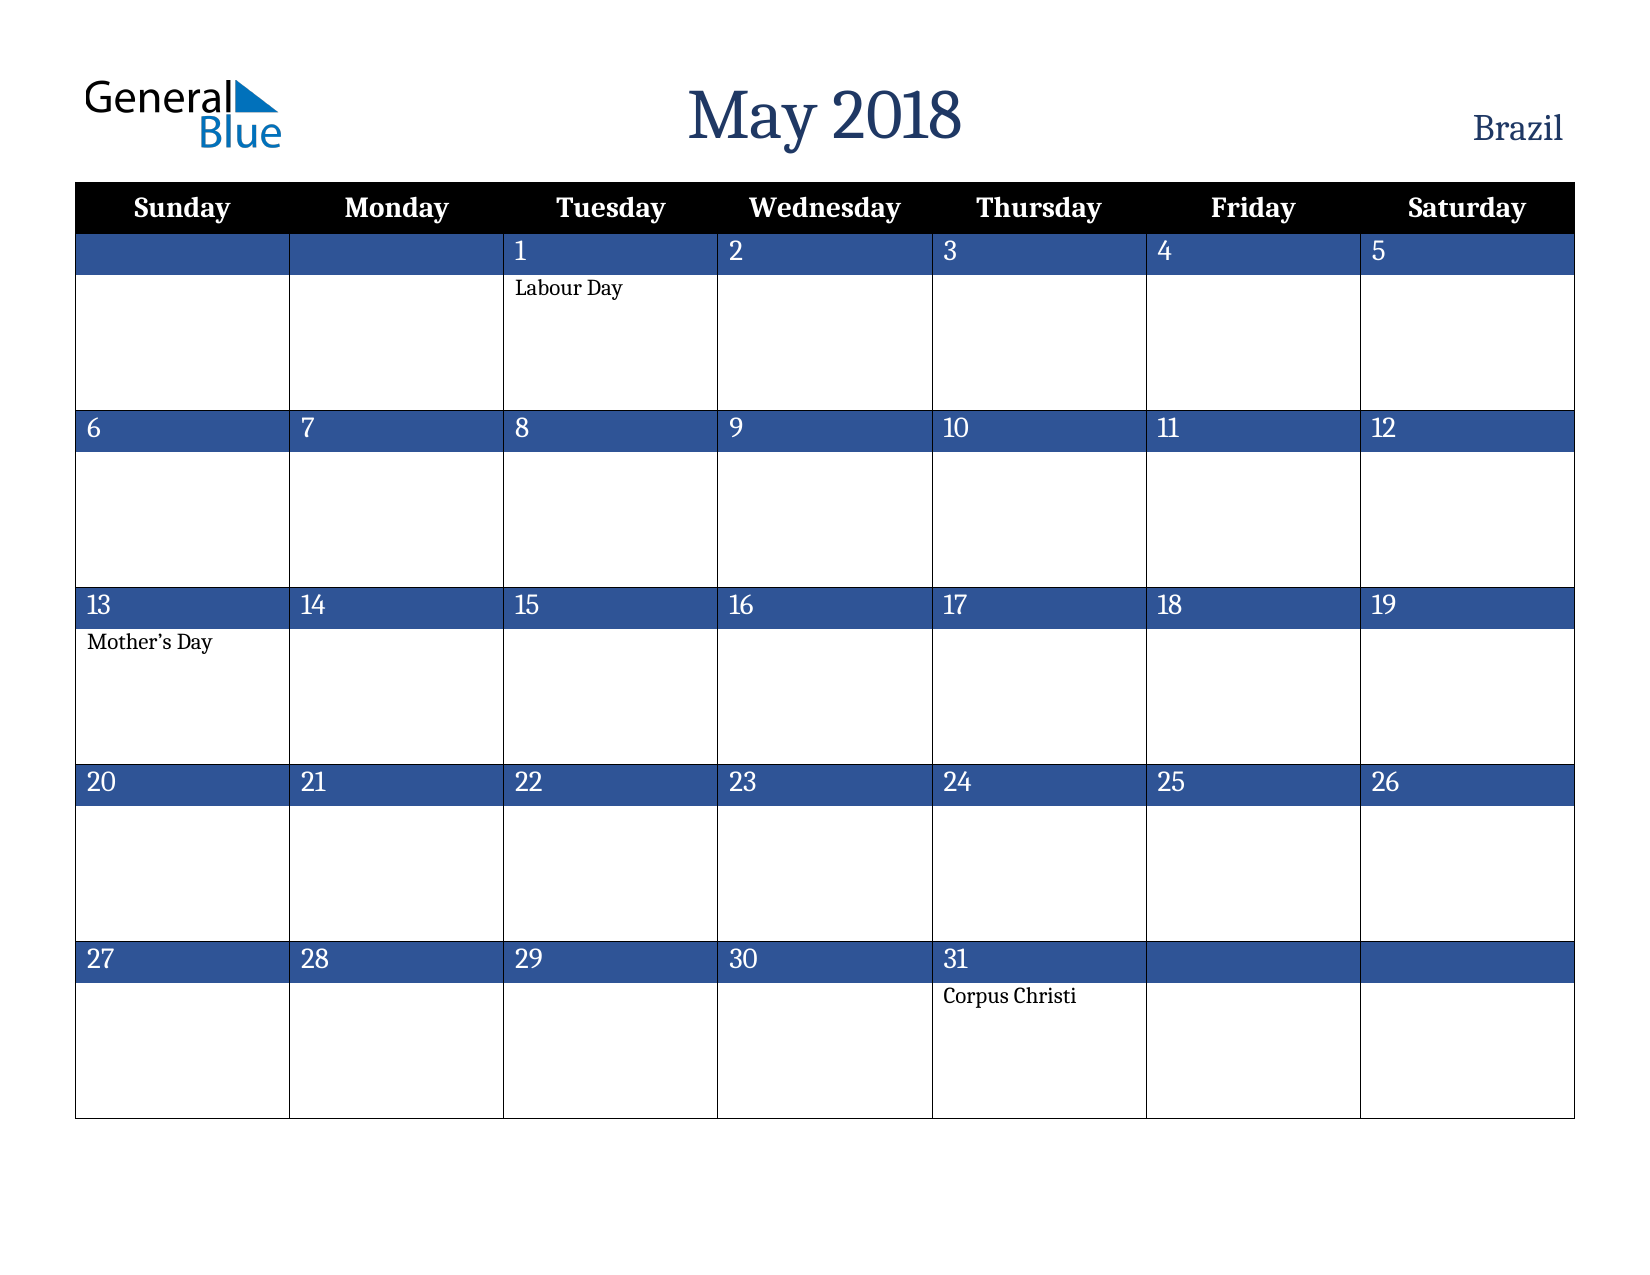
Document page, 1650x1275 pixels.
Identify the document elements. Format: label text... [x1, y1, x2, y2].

table_cell [76, 275, 289, 410]
table_header Brazil [1146, 75, 1574, 182]
table_cell [718, 983, 932, 1118]
table_cell [76, 452, 289, 587]
table_cell 7 [290, 411, 503, 452]
table_cell Saturday [1361, 183, 1574, 233]
table_cell [1361, 452, 1574, 587]
table_cell [504, 629, 717, 764]
table_cell 24 [933, 765, 1146, 806]
table_cell [1361, 983, 1574, 1118]
table_cell Friday [1147, 183, 1360, 233]
table_cell 28 [290, 942, 503, 983]
table_cell 25 [1147, 765, 1360, 806]
table_cell [290, 806, 503, 941]
table_cell 12 [1361, 411, 1574, 452]
table_cell [290, 629, 503, 764]
table_cell Monday [290, 183, 503, 233]
table_cell [933, 629, 1146, 764]
table_cell [290, 275, 503, 410]
table_cell 22 [504, 765, 717, 806]
table_cell 27 [76, 942, 289, 983]
table_cell 3 [933, 234, 1146, 275]
table_cell 23 [718, 765, 932, 806]
table_cell Sunday [76, 183, 289, 233]
table_cell [504, 806, 717, 941]
table_cell 4 [1147, 234, 1360, 275]
table_cell 10 [933, 411, 1146, 452]
table_cell [504, 452, 717, 587]
table_cell Corpus Christi [933, 983, 1146, 1118]
table_cell [1147, 629, 1360, 764]
picture [86, 80, 281, 148]
table_cell [76, 806, 289, 941]
table_cell 20 [76, 765, 289, 806]
table_header May 2018 [504, 75, 1146, 182]
table_cell 16 [718, 588, 932, 629]
table_cell Tuesday [504, 183, 717, 233]
table_cell 13 [76, 588, 289, 629]
table_cell [290, 234, 503, 275]
table_cell [76, 983, 289, 1118]
table_cell 21 [290, 765, 503, 806]
table_cell [718, 629, 932, 764]
table_cell 26 [1361, 765, 1574, 806]
table_cell 15 [504, 588, 717, 629]
table_cell Labour Day [504, 275, 717, 410]
table_cell [933, 806, 1146, 941]
table_cell [718, 275, 932, 410]
table_cell [1147, 452, 1360, 587]
table_cell [1147, 806, 1360, 941]
table_cell 31 [933, 942, 1146, 983]
table_cell 19 [1361, 588, 1574, 629]
table_cell 30 [718, 942, 932, 983]
table_cell [933, 452, 1146, 587]
table_cell [290, 452, 503, 587]
table_cell 9 [718, 411, 932, 452]
table_cell 5 [1361, 234, 1574, 275]
table_cell [1147, 983, 1360, 1118]
table_cell [504, 983, 717, 1118]
table_cell [290, 983, 503, 1118]
table_cell Mother’s Day [76, 629, 289, 764]
table_cell 17 [933, 588, 1146, 629]
table_cell [1361, 629, 1574, 764]
table_cell 29 [504, 942, 717, 983]
table_cell Wednesday [718, 183, 932, 233]
table_cell [718, 806, 932, 941]
table_cell 11 [1147, 411, 1360, 452]
table_cell 2 [718, 234, 932, 275]
table_cell 8 [504, 411, 717, 452]
table_cell 14 [290, 588, 503, 629]
table_cell [933, 275, 1146, 410]
table_cell [1147, 275, 1360, 410]
table_cell [718, 452, 932, 587]
table_cell 1 [504, 234, 717, 275]
table_cell [1361, 942, 1574, 983]
table_header [76, 75, 503, 182]
table_cell 18 [1147, 588, 1360, 629]
table_cell [1361, 806, 1574, 941]
table_cell 6 [76, 411, 289, 452]
table_cell [1361, 275, 1574, 410]
table_cell [76, 234, 289, 275]
table_cell [1147, 942, 1360, 983]
table_cell Thursday [933, 183, 1146, 233]
